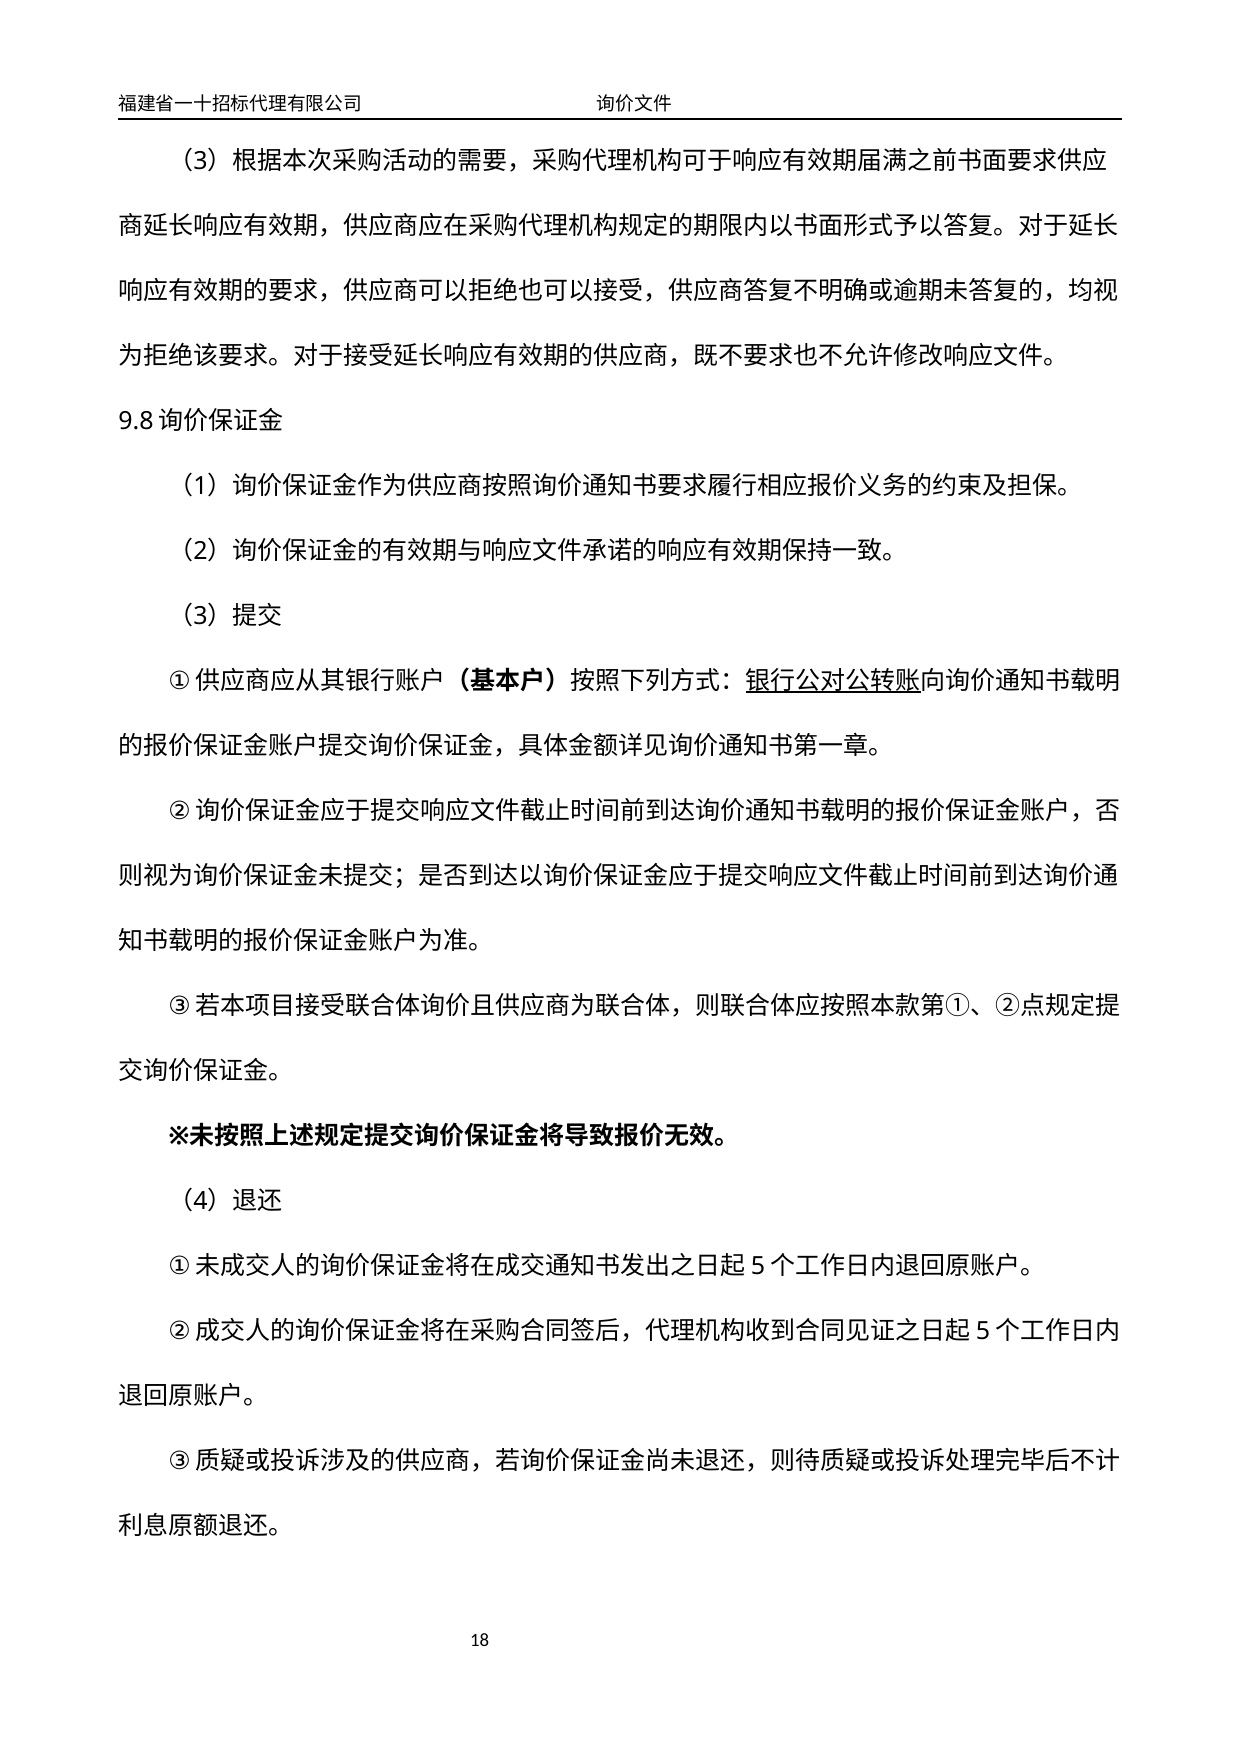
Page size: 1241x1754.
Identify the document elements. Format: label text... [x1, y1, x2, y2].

text （3）根据本次采购活动的需要，采购代理机构可于响应有效期届满之前书面要求供应商延长响应有效期，供应商应在采购代理机构规定的期限内以书面形式予以答复。对于延长响应有效期的要求，供应商可以拒绝也可以接受，供应商答复不明确或逾期未答复的，均视为拒绝该要求。对于接受延长响应有效期的供应商，既不要求也不允许修改响应文件。 [118, 126, 1122, 386]
text ②询价保证金应于提交响应文件截止时间前到达询价通知书载明的报价保证金账户，否则视为询价保证金未提交；是否到达以询价保证金应于提交响应文件截止时间前到达询价通知书载明的报价保证金账户为准。 [118, 776, 1122, 971]
text ③质疑或投诉涉及的供应商，若询价保证金尚未退还，则待质疑或投诉处理完毕后不计利息原额退还。 [118, 1426, 1122, 1556]
text （2）询价保证金的有效期与响应文件承诺的响应有效期保持一致。 [118, 516, 1122, 581]
text ①供应商应从其银行账户（基本户）按照下列方式：银行公对公转账向询价通知书载明的报价保证金账户提交询价保证金，具体金额详见询价通知书第一章。 [118, 646, 1122, 776]
text 9.8询价保证金 [118, 386, 1122, 451]
text （3）提交 [118, 581, 1122, 646]
text ①未成交人的询价保证金将在成交通知书发出之日起5个工作日内退回原账户。 [118, 1231, 1122, 1296]
text ③若本项目接受联合体询价且供应商为联合体，则联合体应按照本款第①、②点规定提交询价保证金。 [118, 971, 1122, 1101]
text （1）询价保证金作为供应商按照询价通知书要求履行相应报价义务的约束及担保。 [118, 451, 1122, 516]
text ②成交人的询价保证金将在采购合同签后，代理机构收到合同见证之日起5个工作日内退回原账户。 [118, 1296, 1122, 1426]
text （4）退还 [118, 1166, 1122, 1231]
text ※未按照上述规定提交询价保证金将导致报价无效。 [118, 1101, 1122, 1166]
